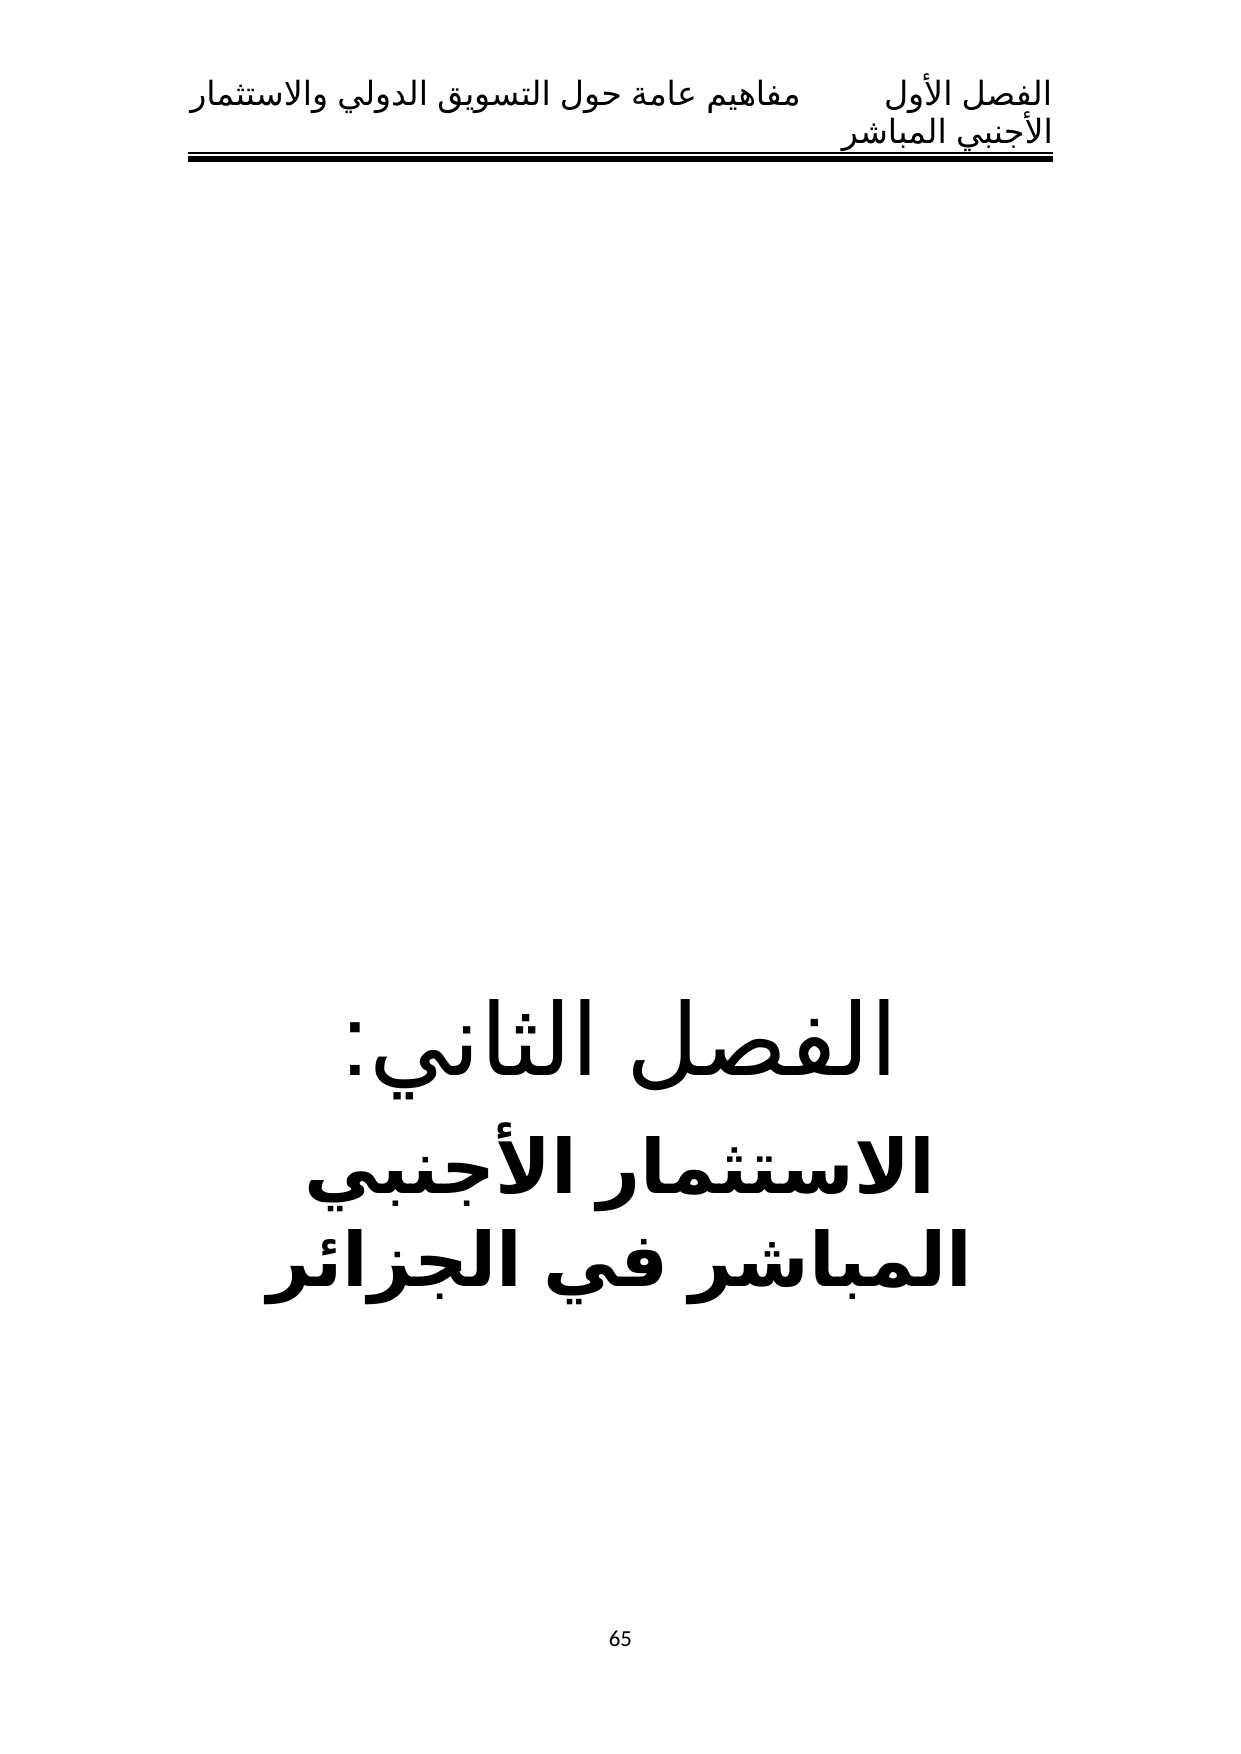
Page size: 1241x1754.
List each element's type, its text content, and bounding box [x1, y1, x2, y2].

text الفصل الثاني: [187, 982, 1053, 1097]
text الاستثمار الأجنبي المباشر في الجزائر [187, 1123, 1053, 1302]
